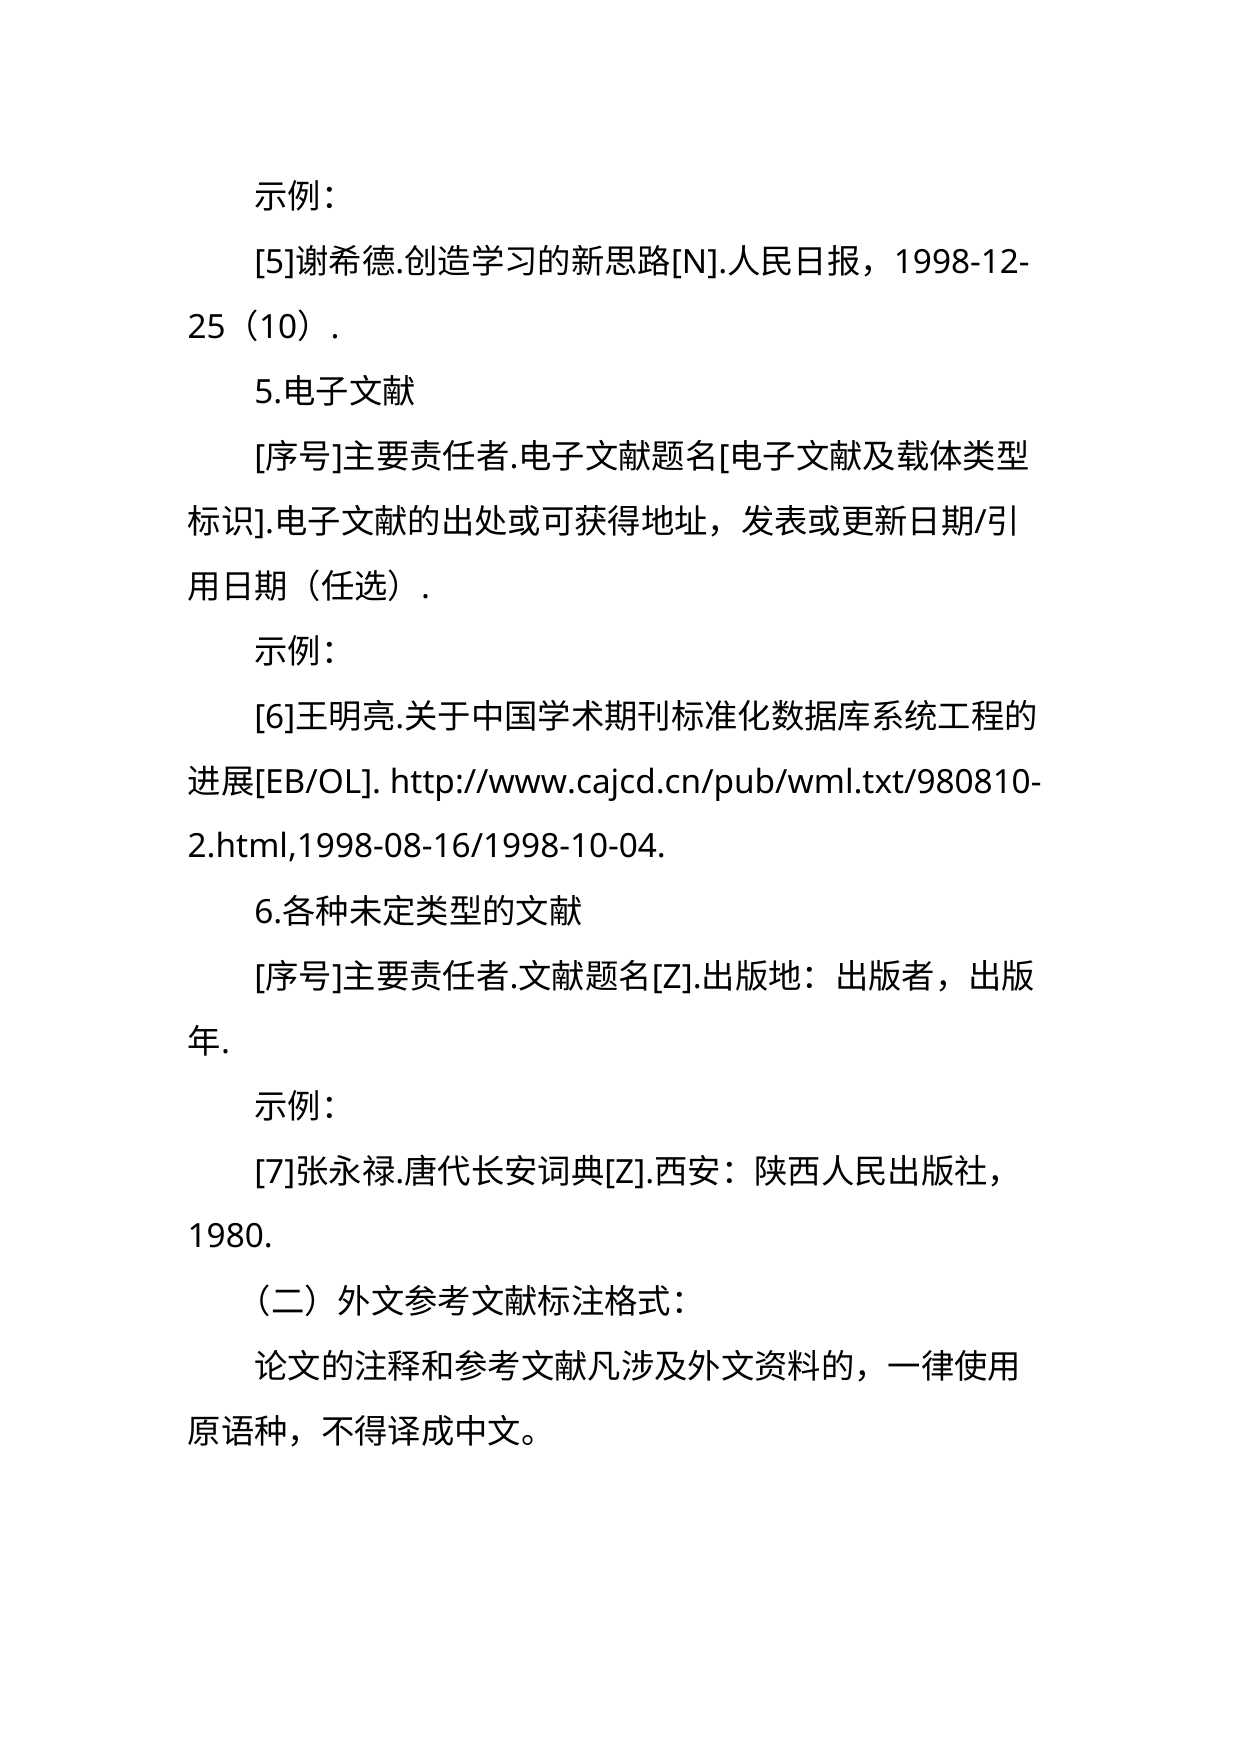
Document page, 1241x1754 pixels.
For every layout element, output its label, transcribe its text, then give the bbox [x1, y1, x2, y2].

text [6]王明亮.关于中国学术期刊标准化数据库系统工程的进展[EB/OL]. http://www.cajcd.cn/pub/wml.txt/980810-2.html,1998-08-16/1998-10-04. [187, 682, 1053, 877]
text [序号]主要责任者.文献题名[Z].出版地：出版者，出版年. [187, 942, 1053, 1072]
text 6.各种未定类型的文献 [187, 877, 1053, 942]
text 5.电子文献 [187, 357, 1053, 422]
text （二）外文参考文献标注格式： [187, 1267, 1053, 1332]
text [7]张永禄.唐代长安词典[Z].西安：陕西人民出版社，1980. [187, 1137, 1053, 1267]
text 示例： [187, 162, 1053, 227]
text 示例： [187, 617, 1053, 682]
text [5]谢希德.创造学习的新思路[N].人民日报，1998-12-25（10）. [187, 227, 1053, 357]
text 论文的注释和参考文献凡涉及外文资料的，一律使用原语种，不得译成中文。 [187, 1332, 1053, 1462]
text 示例： [187, 1072, 1053, 1137]
text [序号]主要责任者.电子文献题名[电子文献及载体类型标识].电子文献的出处或可获得地址，发表或更新日期/引用日期（任选）. [187, 422, 1053, 617]
